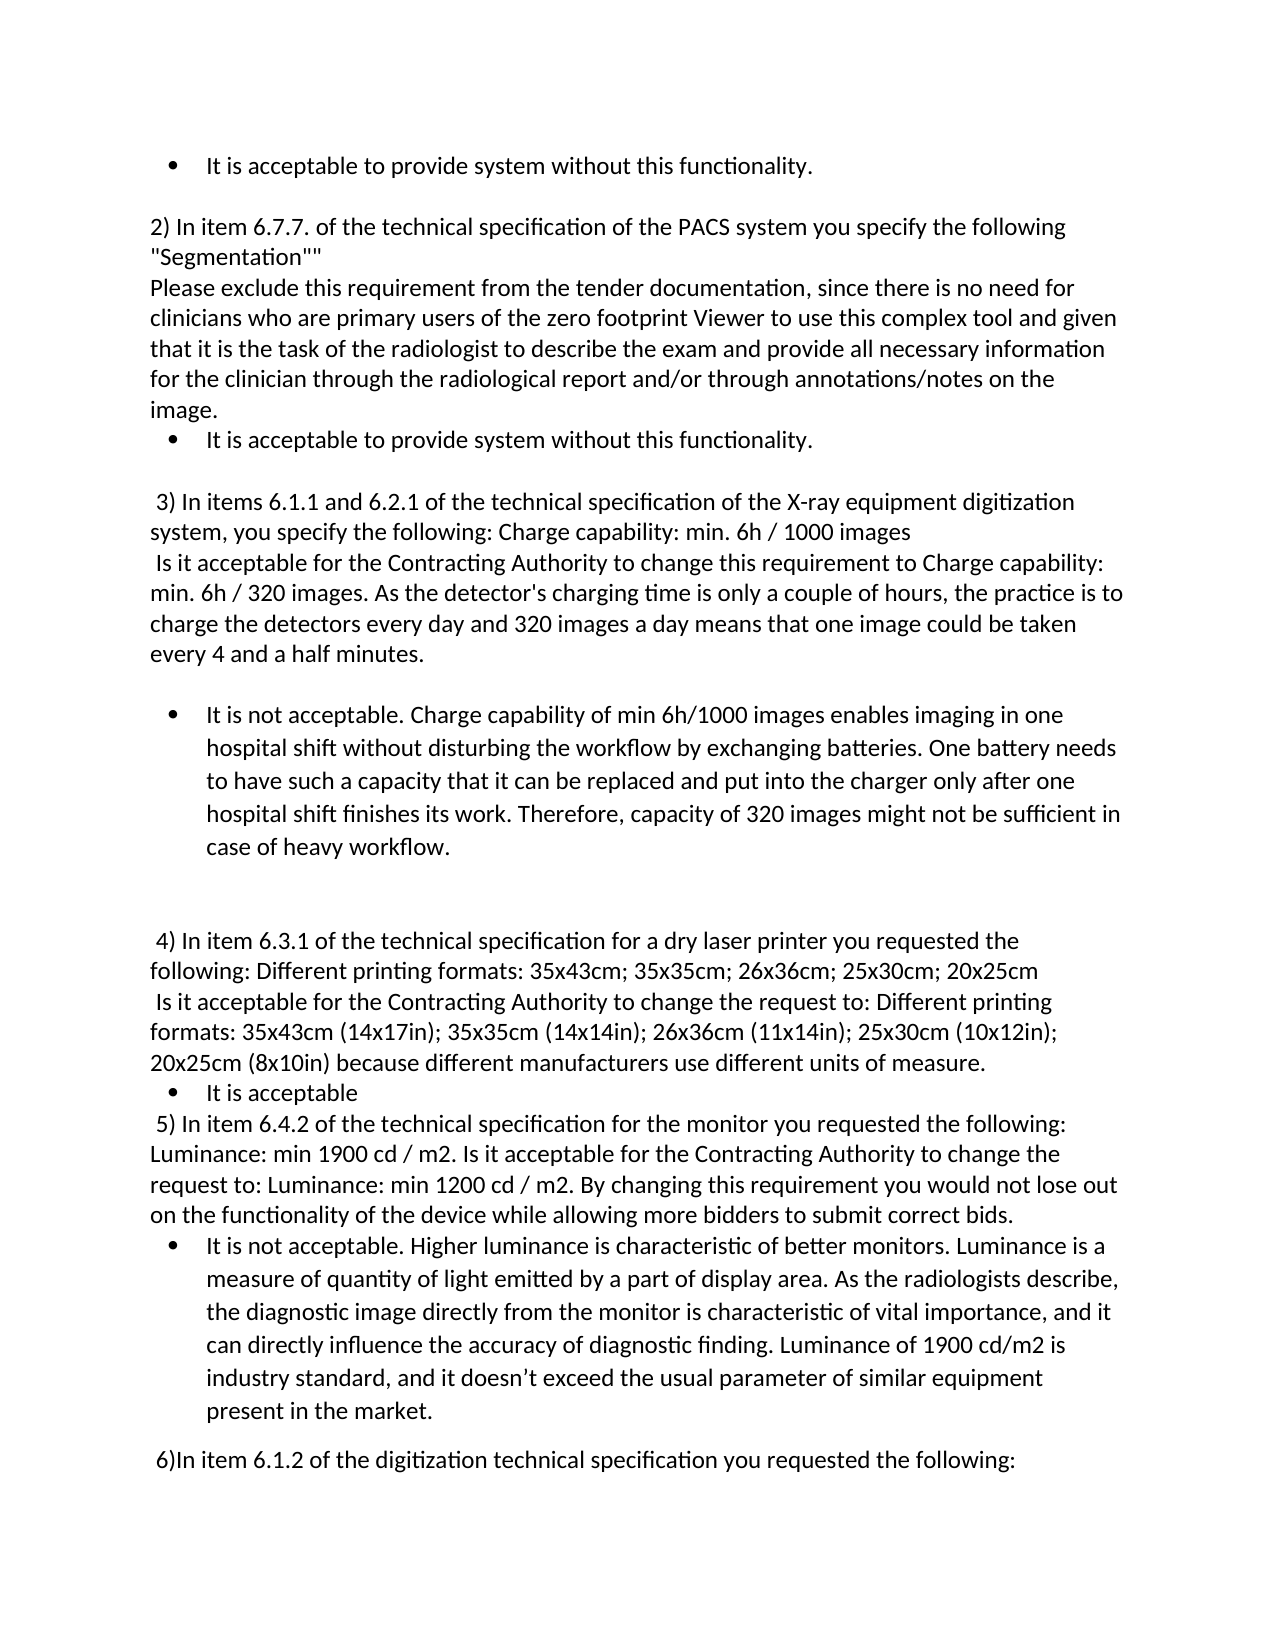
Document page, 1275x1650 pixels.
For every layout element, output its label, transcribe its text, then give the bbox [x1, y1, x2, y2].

list It is not acceptable. Higher luminance is characteristic of better monitors. Luminance is a measure of quantity of light emitted by a part of display area. As the radiologists describe, the diagnostic image directly from the monitor is characteristic of vital importance, and it can directly influence the accuracy of diagnostic finding. Luminance of 1900 cd/m2 is industry standard, and it doesn’t exceed the usual parameter of similar equipment present in the market. [169, 1230, 1125, 1425]
list It is acceptable to provide system without this functionality. [169, 425, 1125, 455]
list It is acceptable [169, 1078, 1125, 1108]
text 3) In items 6.1.1 and 6.2.1 of the technical specification of the X-ray equipment digitization system, you specify the following: Charge capability: min. 6h / 1000 images [150, 486, 1125, 547]
text Is it acceptable for the Contracting Authority to change the request to: Different printing formats: 35x43cm (14x17in); 35x35cm (14x14in); 26x36cm (11x14in); 25x30cm (10x12in); 20x25cm (8x10in) because different manufacturers use different units of measure. [150, 986, 1125, 1078]
text 4) In item 6.3.1 of the technical specification for a dry laser printer you requested the following: Different printing formats: 35x43cm; 35x35cm; 26x36cm; 25x30cm; 20x25cm [150, 925, 1125, 986]
list It is acceptable to provide system without this functionality. [169, 150, 1125, 181]
text 5) In item 6.4.2 of the technical specification for the monitor you requested the following: Luminance: min 1900 cd / m2. Is it acceptable for the Contracting Authority to change the request to: Luminance: min 1200 cd / m2. By changing this requirement you would not lose out on the functionality of the device while allowing more bidders to submit correct bids. [150, 1108, 1125, 1230]
text Is it acceptable for the Contracting Authority to change this requirement to Charge capability: min. 6h / 320 images. As the detector's charging time is only a couple of hours, the practice is to charge the detectors every day and 320 images a day means that one image could be taken every 4 and a half minutes. [150, 547, 1125, 669]
list It is not acceptable. Charge capability of min 6h/1000 images enables imaging in one hospital shift without disturbing the workflow by exchanging batteries. One battery needs to have such a capacity that it can be replaced and put into the charger only after one hospital shift finishes its work. Therefore, capacity of 320 images might not be sufficient in case of heavy workflow. [169, 699, 1125, 862]
text 6)In item 6.1.2 of the digitization technical specification you requested the following: [150, 1444, 1125, 1475]
text 2) In item 6.7.7. of the technical specification of the PACS system you specify the following "Segmentation"" [150, 211, 1125, 272]
